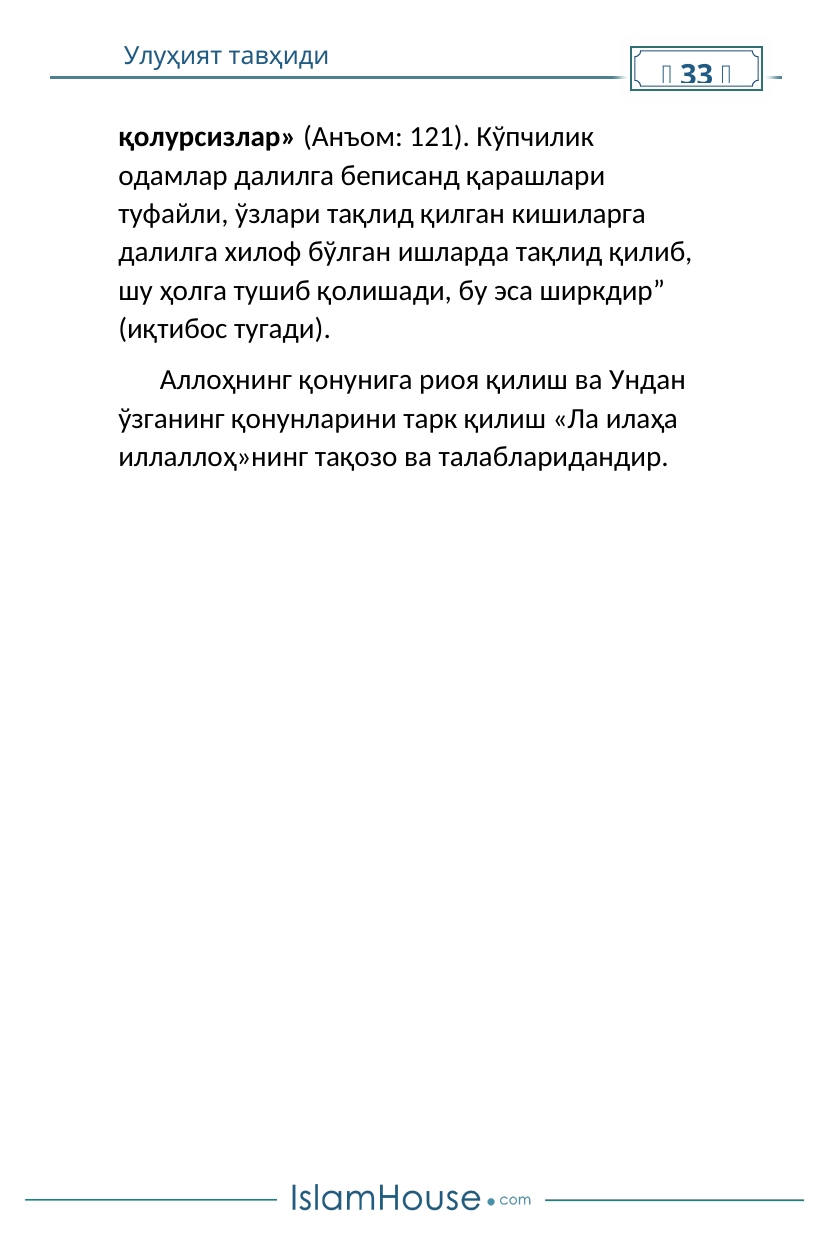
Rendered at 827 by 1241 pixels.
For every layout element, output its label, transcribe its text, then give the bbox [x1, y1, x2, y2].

text Аллоҳнинг қонунига риоя қилиш ва Ундан ўзганинг қонунларини тарк қилиш «Ла илаҳа иллаллоҳ»нинг тақозо ва талабларидандир. [118, 361, 709, 474]
picture [18, 1179, 277, 1216]
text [118, 118, 709, 346]
picture [284, 1179, 805, 1217]
